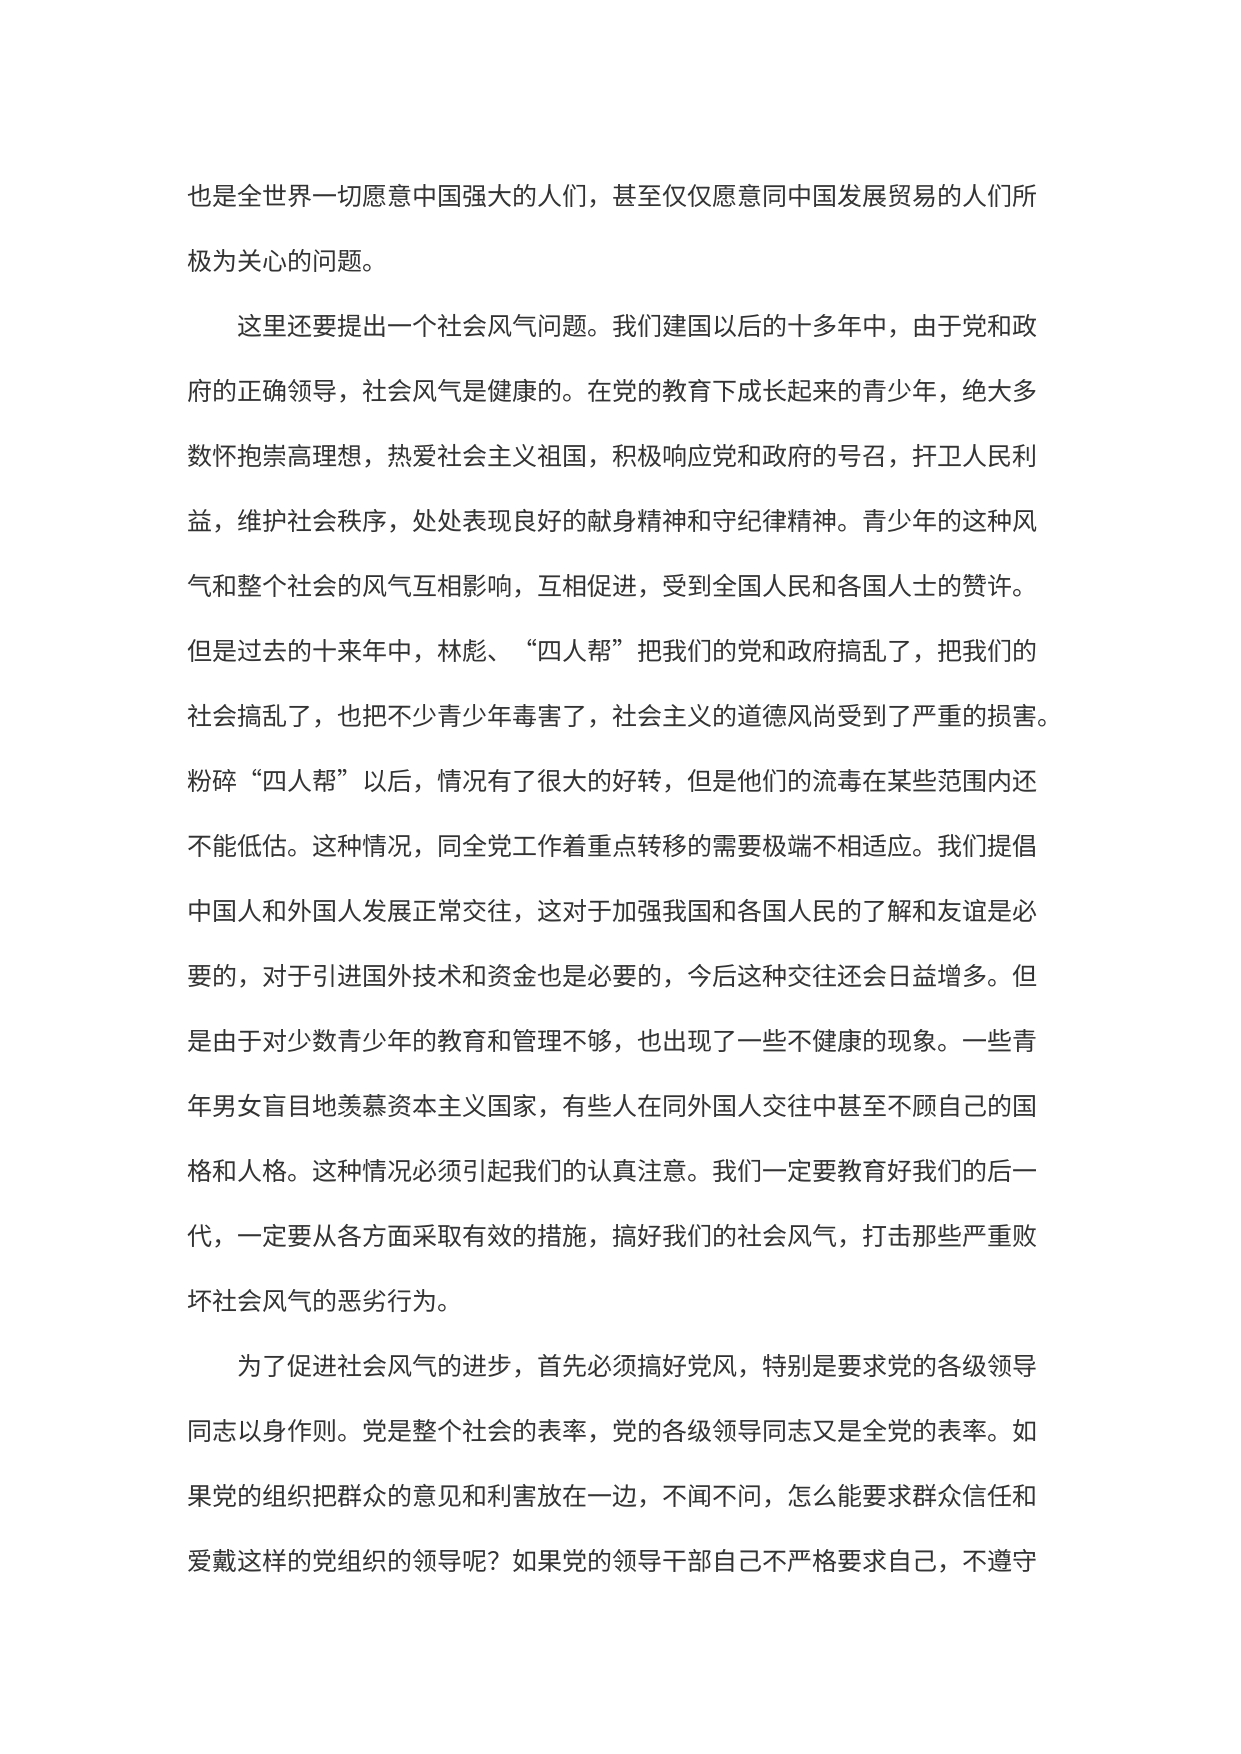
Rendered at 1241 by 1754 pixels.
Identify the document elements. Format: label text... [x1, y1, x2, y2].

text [187, 1332, 1053, 1592]
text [187, 162, 1053, 292]
text 这里还要提出一个社会风气问题。我们建国以后的十多年中，由于党和政府的正确领导，社会风气是健康的。在党的教育下成长起来的青少年，绝大多数怀抱崇高理想，热爱社会主义祖国，积极响应党和政府的号召，扞卫人民利益，维护社会秩序，处处表现良好的献身精神和守纪律精神。青少年的这种风气和整个社会的风气互相影响，互相促进，受到全国人民和各国人士的赞许。但是过去的十来年中，林彪、“四人帮”把我们的党和政府搞乱了，把我们的社会搞乱了，也把不少青少年毒害了，社会主义的道德风尚受到了严重的损害。粉碎“四人帮”以后，情况有了很大的好转，但是他们的流毒在某些范围内还不能低估。这种情况，同全党工作着重点转移的需要极端不相适应。我们提倡中国人和外国人发展正常交往，这对于加强我国和各国人民的了解和友谊是必要的，对于引进国外技术和资金也是必要的，今后这种交往还会日益增多。但是由于对少数青少年的教育和管理不够，也出现了一些不健康的现象。一些青年男女盲目地羡慕资本主义国家，有些人在同外国人交往中甚至不顾自己的国格和人格。这种情况必须引起我们的认真注意。我们一定要教育好我们的后一代，一定要从各方面采取有效的措施，搞好我们的社会风气，打击那些严重败坏社会风气的恶劣行为。 [187, 292, 1053, 1332]
